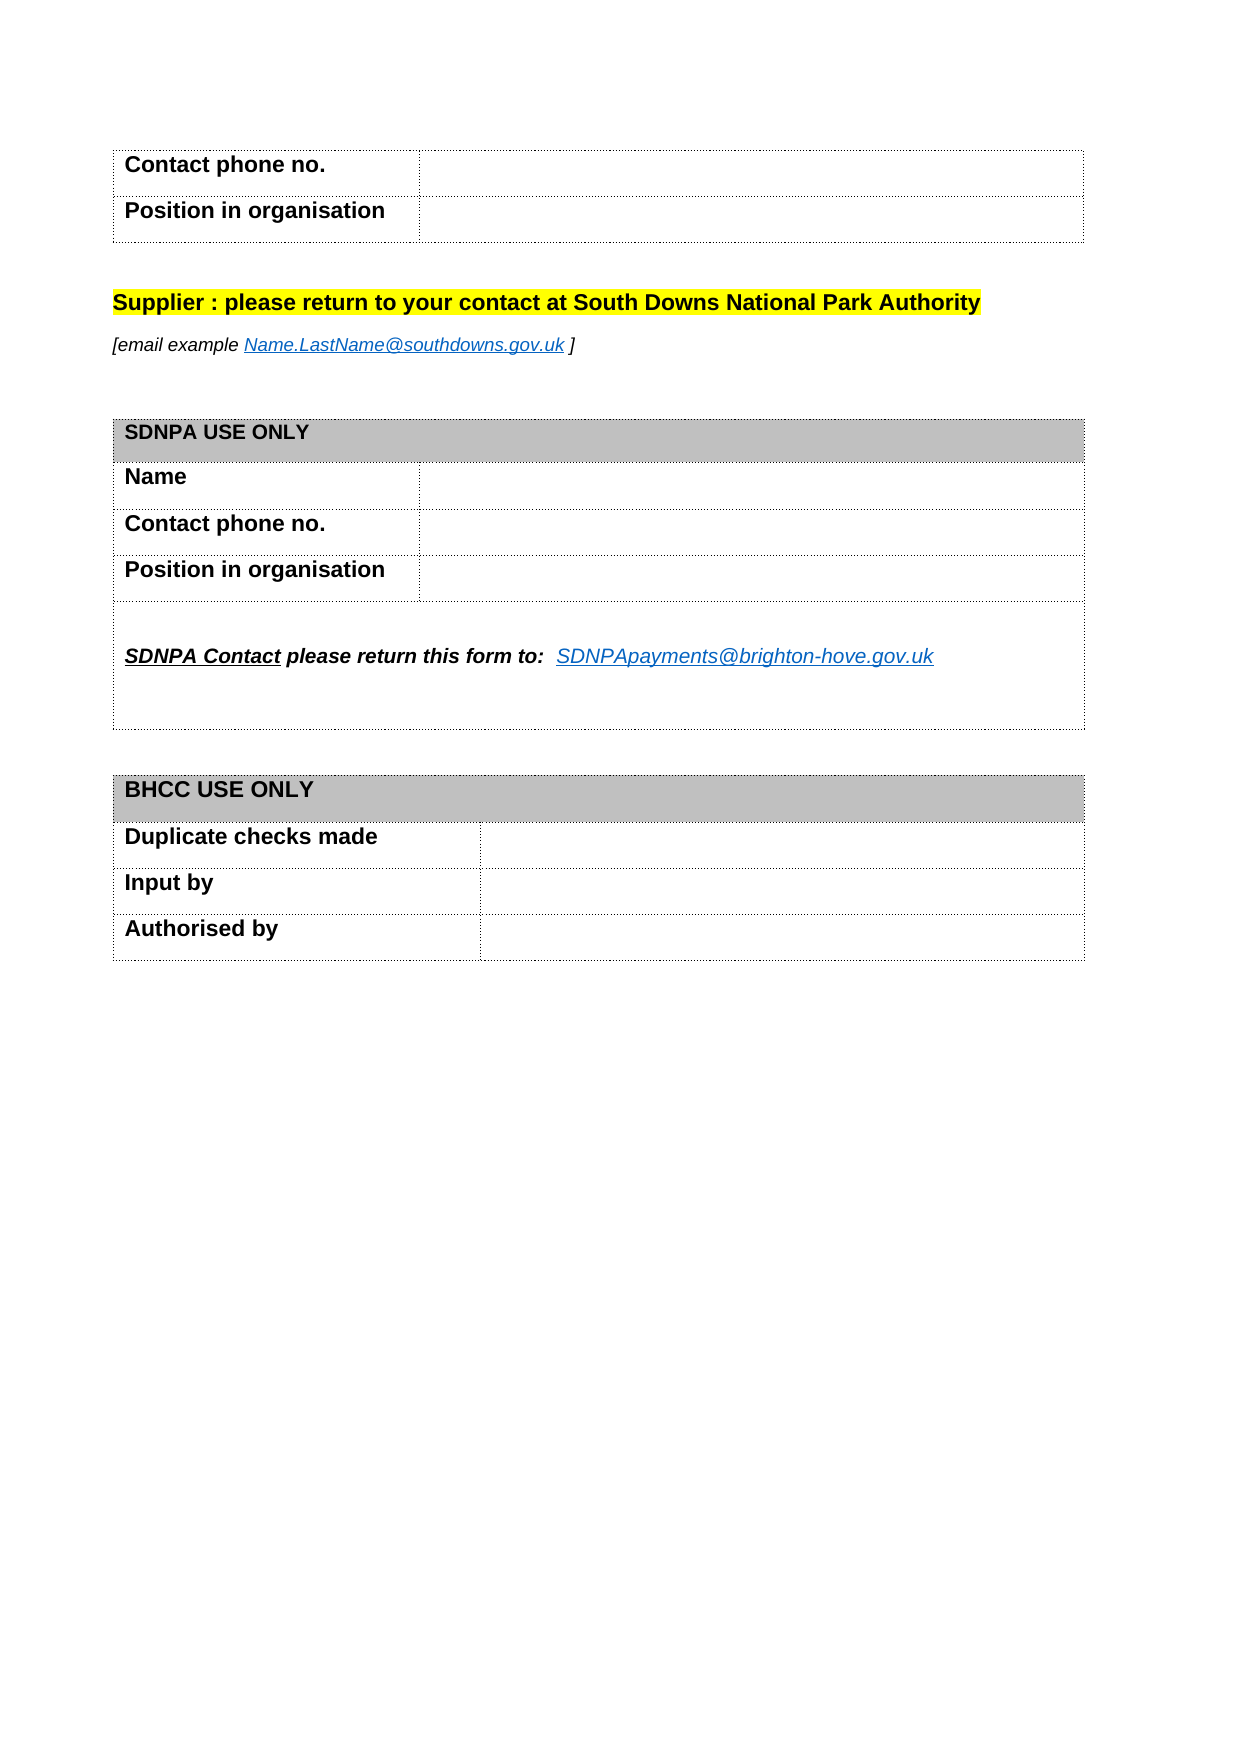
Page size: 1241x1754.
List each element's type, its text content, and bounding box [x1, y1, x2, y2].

table_cell Duplicate checks made [113, 822, 481, 868]
table_cell Contact phone no. [113, 509, 419, 554]
text Supplier : please return to your contact at South Downs National Park Authority [112, 288, 1128, 315]
table_cell Authorised by [113, 914, 481, 960]
table_cell [420, 150, 1084, 196]
table_header SDNPA USE ONLY [113, 419, 1084, 462]
table_cell Input by [113, 868, 481, 914]
table_cell [420, 196, 1084, 242]
table_cell [420, 555, 1084, 601]
table_cell Position in organisation [113, 196, 419, 242]
table_cell Name [113, 462, 419, 508]
table_cell Position in organisation [113, 555, 419, 601]
table_cell [481, 822, 1084, 868]
table_header BHCC USE ONLY [113, 775, 1084, 822]
table_cell [420, 462, 1084, 508]
table_cell SDNPA Contact please return this form to: SDNPApayments@brighton-hove.gov.uk [113, 601, 1084, 729]
table_cell [481, 868, 1084, 914]
table_cell Contact phone no. [113, 150, 419, 196]
table_cell [420, 509, 1084, 554]
table_cell [481, 914, 1084, 960]
text [email example Name.LastName@southdowns.gov.uk ] [112, 333, 1128, 355]
